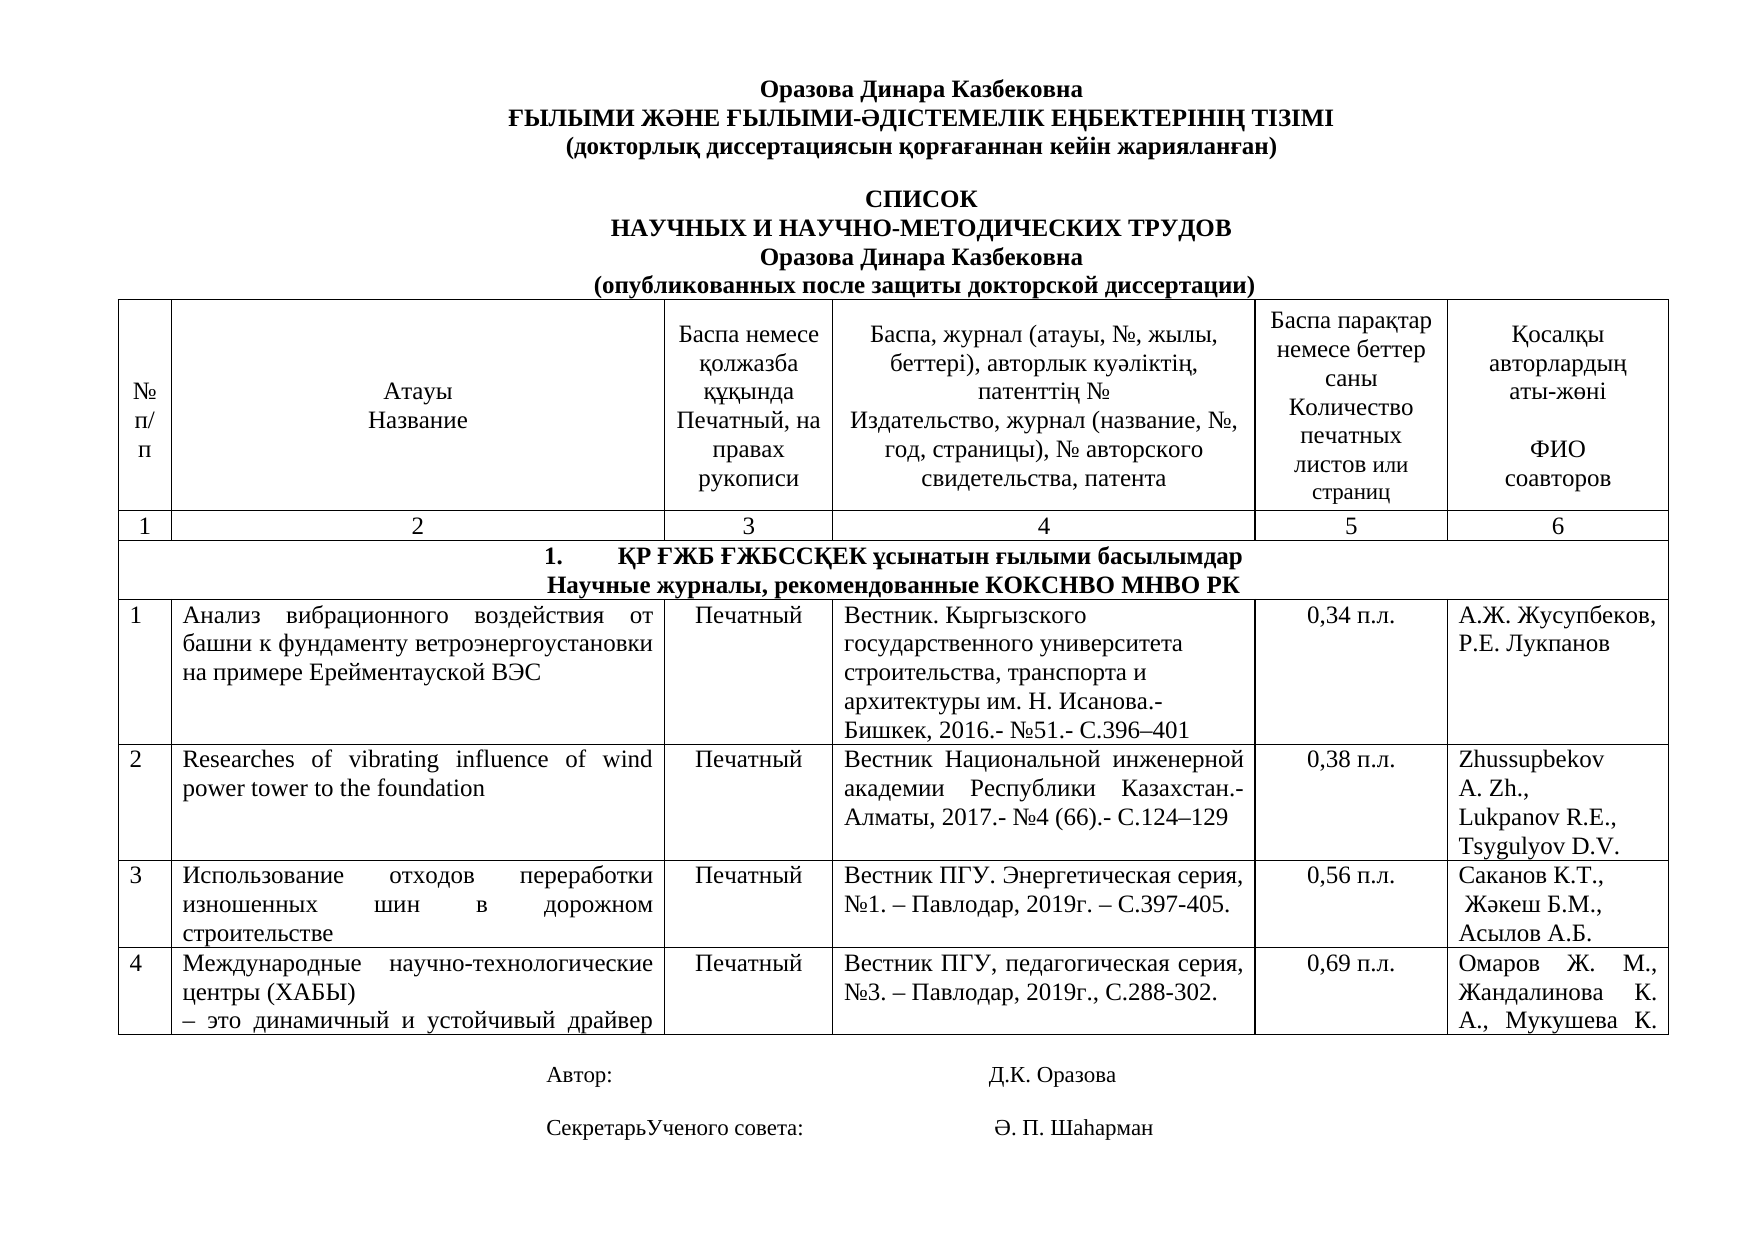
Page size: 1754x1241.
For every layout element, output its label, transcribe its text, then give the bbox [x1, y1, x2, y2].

table_cell 0,56 п.л. [1256, 861, 1447, 947]
table_cell 0,34 п.л. [1256, 600, 1447, 743]
table_header Баспа, журнал (атауы, №, жылы, беттері), авторлык куәліктің, патенттің № Издательство, журнал (название, №, год, страницы), № авторского свидетельства, патента [833, 300, 1254, 510]
table_cell 1 [119, 511, 171, 540]
table_cell 5 [1256, 511, 1447, 540]
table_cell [172, 948, 664, 1034]
table_cell 4 [833, 511, 1254, 540]
table_cell 3 [119, 861, 171, 947]
table_cell Вестник Национальной инженерной академии Республики Казахстан.- Алматы, 2017.- №4 (66).- С.124–129 [833, 745, 1254, 859]
table_cell Вестник. Кыргызского государственного университета строительства, транспорта и архитектуры им. Н. Исанова.- Бишкек, 2016.- №51.- С.396–401 [833, 600, 1254, 743]
text СПИСОК [177, 184, 1665, 213]
table_cell 1 [119, 600, 171, 743]
table_cell Вестник ПГУ. Энергетическая серия, №1. – Павлодар, 2019г. – С.397-405. [833, 861, 1254, 947]
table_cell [1448, 948, 1668, 1034]
table_cell ҚР ҒЖБ ҒЖБССҚЕК ұсынатын ғылыми басылымдар Научные журналы, рекомендованные КОКСНВО МНВО РК [119, 541, 1668, 599]
table_cell 0,38 п.л. [1256, 745, 1447, 859]
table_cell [833, 948, 1254, 1034]
text (докторлық диссертациясын қорғағаннан кейін жарияланған) [177, 131, 1665, 160]
table_header Қосалқы авторлардың аты-жөні ФИО соавторов [1448, 300, 1668, 510]
table_cell Zhussupbekov A. Zh., Lukpanov R.E., Tsygulyov D.V. [1448, 745, 1668, 859]
table_cell 3 [665, 511, 832, 540]
table_header № п/п [119, 300, 171, 510]
table_cell Печатный [665, 600, 832, 743]
table_cell Анализ вибрационного воздействия от башни к фундаменту ветроэнергоустановки на примере Ерейментауской ВЭС [172, 600, 664, 743]
table_cell 2 [172, 511, 664, 540]
table_cell А.Ж. Жусупбеков, Р.Е. Лукпанов [1448, 600, 1668, 743]
table_header Баспа немесе қолжазба құқында Печатный, на правах рукописи [665, 300, 832, 510]
text НАУЧНЫХ И НАУЧНО-МЕТОДИЧЕСКИХ ТРУДОВ [177, 213, 1665, 242]
text Оразова Динара Казбековна [177, 74, 1665, 103]
text ҒЫЛЫМИ ЖӘНЕ ҒЫЛЫМИ-ӘДІСТЕМЕЛІК ЕҢБЕКТЕРІНІҢ ТІЗІМІ [177, 103, 1665, 131]
table_cell 2 [119, 745, 171, 859]
table_cell Печатный [665, 745, 832, 859]
table_cell 0,69 п.л. [1256, 948, 1447, 1034]
table_cell 6 [1448, 511, 1668, 540]
table_cell Researches of vibrating influence of wind power tower to the foundation [172, 745, 664, 859]
table_cell Использование отходов переработки изношенных шин в дорожном строительстве [172, 861, 664, 947]
table_cell 4 [119, 948, 171, 1034]
text (опубликованных после защиты докторской диссертации) [177, 270, 1665, 299]
text Оразова Динара Казбековна [177, 242, 1665, 270]
table_header Атауы Название [172, 300, 664, 510]
table_cell Саканов К.Т., Жәкеш Б.М., Асылов А.Б. [1448, 861, 1668, 947]
table_cell Печатный [665, 948, 832, 1034]
table_header Баспа парақтар немесе беттер саны Количество печатных листов или страниц [1256, 300, 1447, 510]
table_cell Печатный [665, 861, 832, 947]
